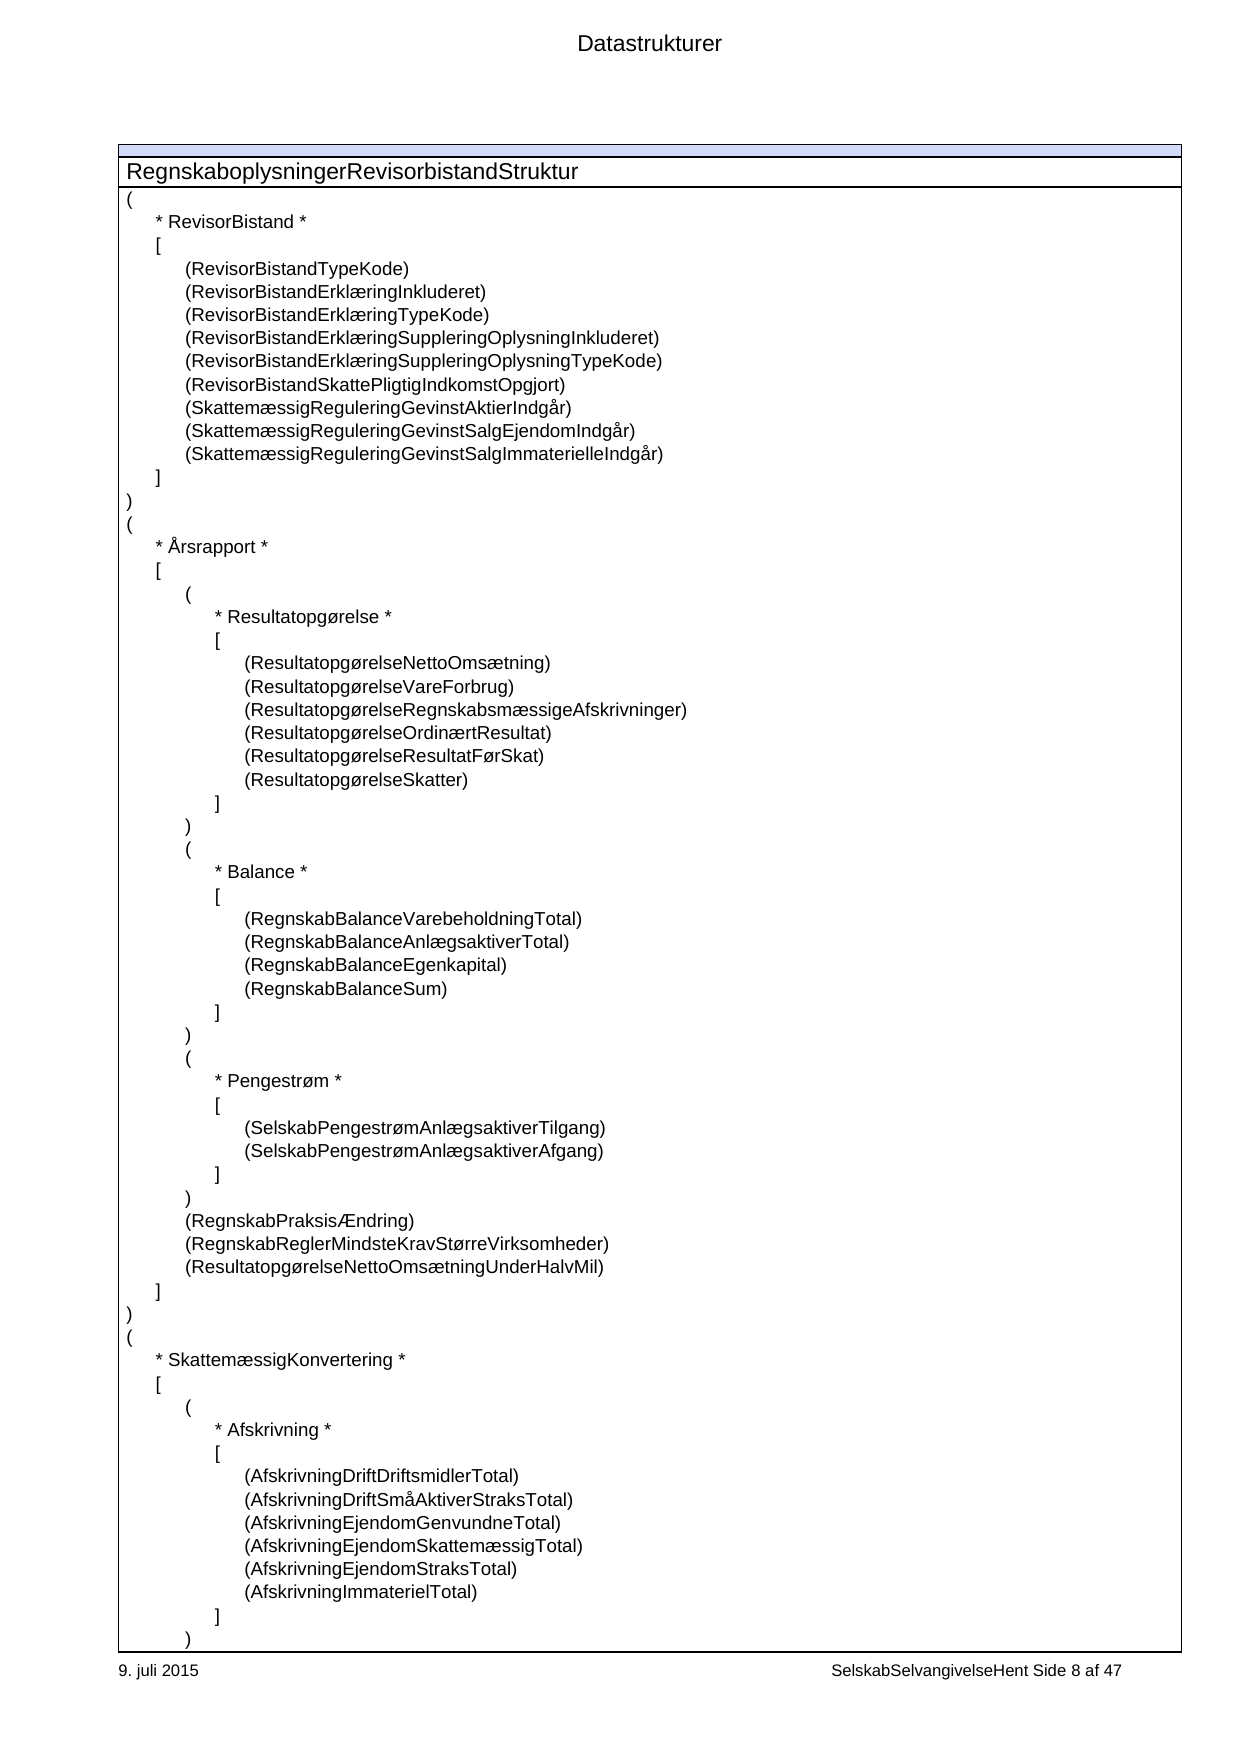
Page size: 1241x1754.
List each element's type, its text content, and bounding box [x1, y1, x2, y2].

table_header [119, 145, 1181, 156]
table_cell RegnskaboplysningerRevisorbistandStruktur [119, 158, 1181, 186]
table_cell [119, 188, 1181, 1651]
